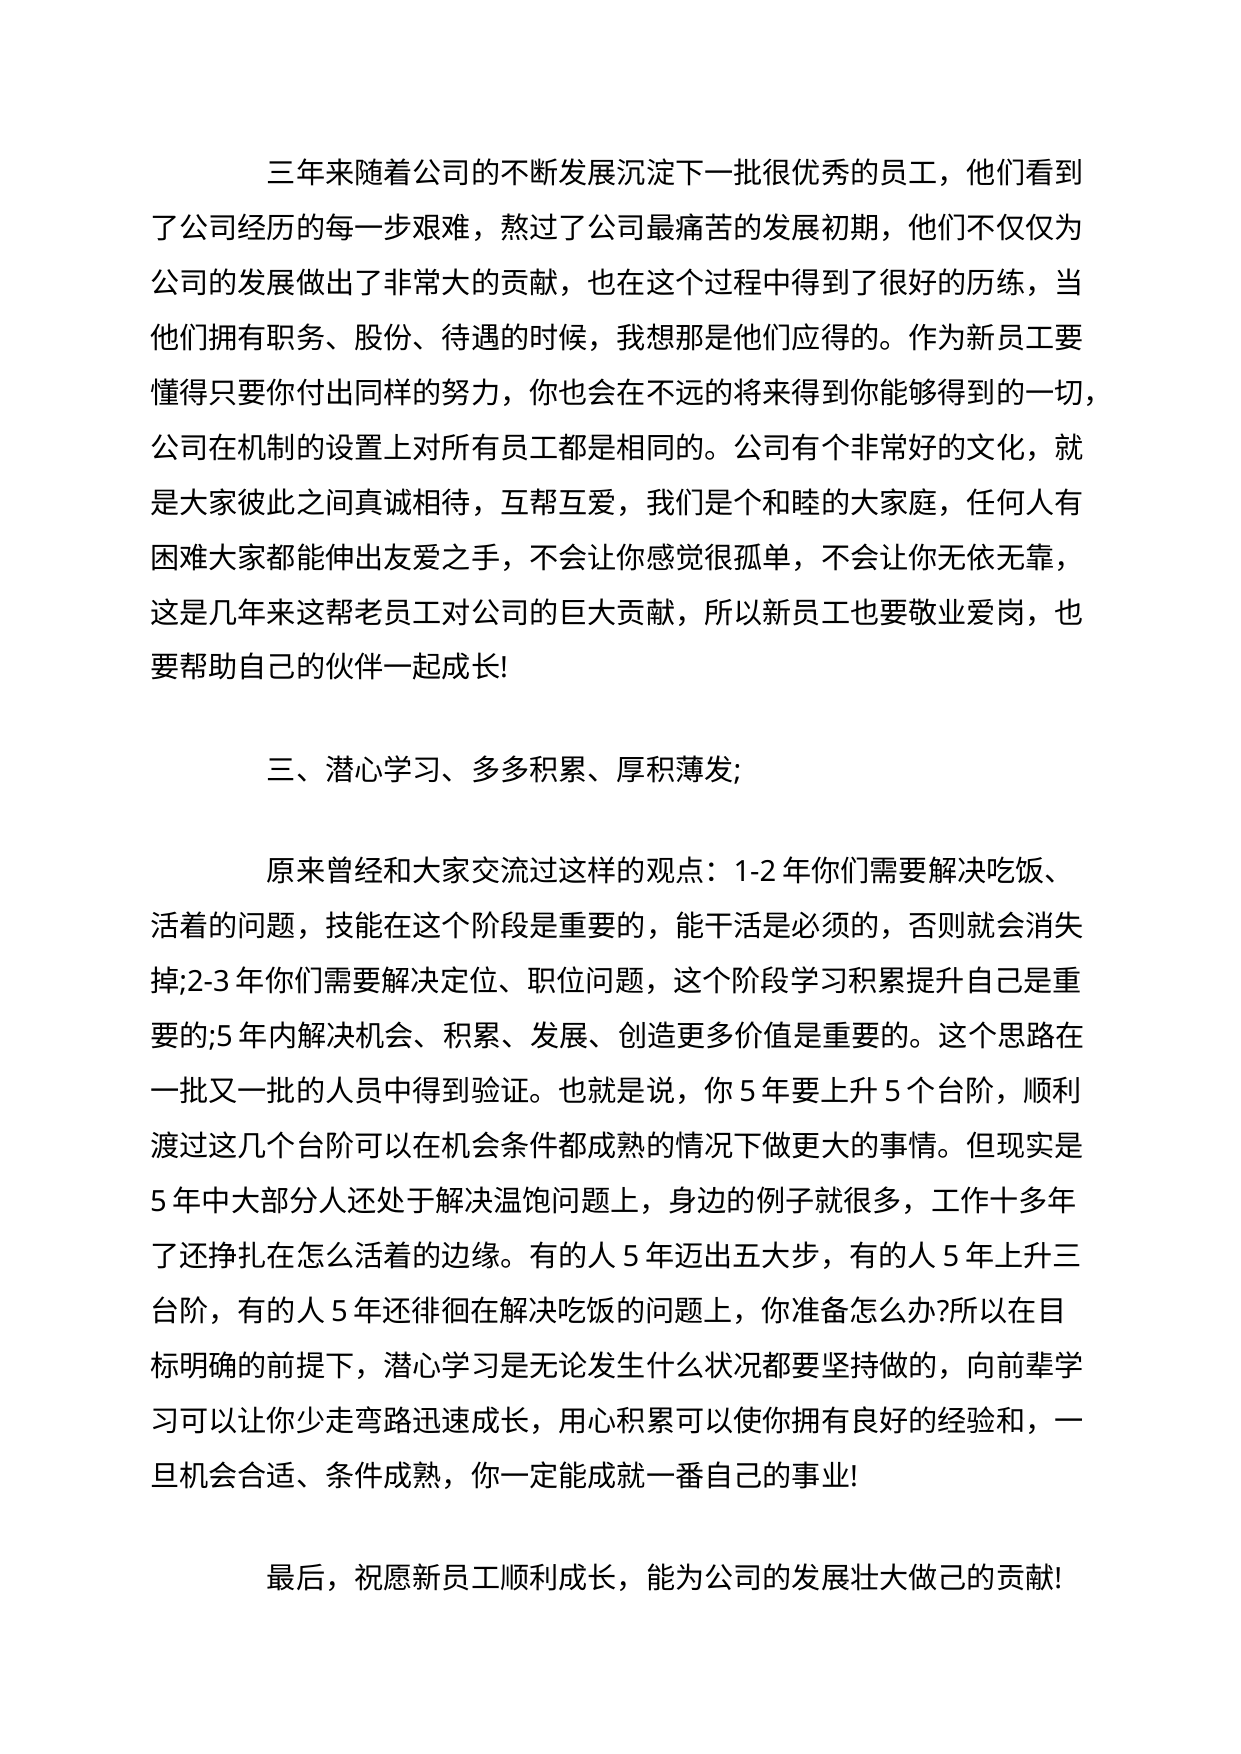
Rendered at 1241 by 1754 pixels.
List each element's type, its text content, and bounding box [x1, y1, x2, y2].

text 三年来随着公司的不断发展沉淀下一批很优秀的员工，他们看到了公司经历的每一步艰难，熬过了公司最痛苦的发展初期，他们不仅仅为公司的发展做出了非常大的贡献，也在这个过程中得到了很好的历练，当他们拥有职务、股份、待遇的时候，我想那是他们应得的。作为新员工要懂得只要你付出同样的努力，你也会在不远的将来得到你能够得到的一切，公司在机制的设置上对所有员工都是相同的。公司有个非常好的文化，就是大家彼此之间真诚相待，互帮互爱，我们是个和睦的大家庭，任何人有困难大家都能伸出友爱之手，不会让你感觉很孤单，不会让你无依无靠，这是几年来这帮老员工对公司的巨大贡献，所以新员工也要敬业爱岗，也要帮助自己的伙伴一起成长! [150, 150, 1090, 686]
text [150, 1554, 1090, 1597]
text 原来曾经和大家交流过这样的观点：1-2年你们需要解决吃饭、活着的问题，技能在这个阶段是重要的，能干活是必须的，否则就会消失掉;2-3年你们需要解决定位、职位问题，这个阶段学习积累提升自己是重要的;5年内解决机会、积累、发展、创造更多价值是重要的。这个思路在一批又一批的人员中得到验证。也就是说，你5年要上升5个台阶，顺利渡过这几个台阶可以在机会条件都成熟的情况下做更大的事情。但现实是5年中大部分人还处于解决温饱问题上，身边的例子就很多，工作十多年了还挣扎在怎么活着的边缘。有的人5年迈出五大步，有的人5年上升三台阶，有的人5年还徘徊在解决吃饭的问题上，你准备怎么办?所以在目标明确的前提下，潜心学习是无论发生什么状况都要坚持做的，向前辈学习可以让你少走弯路迅速成长，用心积累可以使你拥有良好的经验和，一旦机会合适、条件成熟，你一定能成就一番自己的事业! [150, 848, 1090, 1495]
text 三、潜心学习、多多积累、厚积薄发; [150, 746, 1090, 788]
